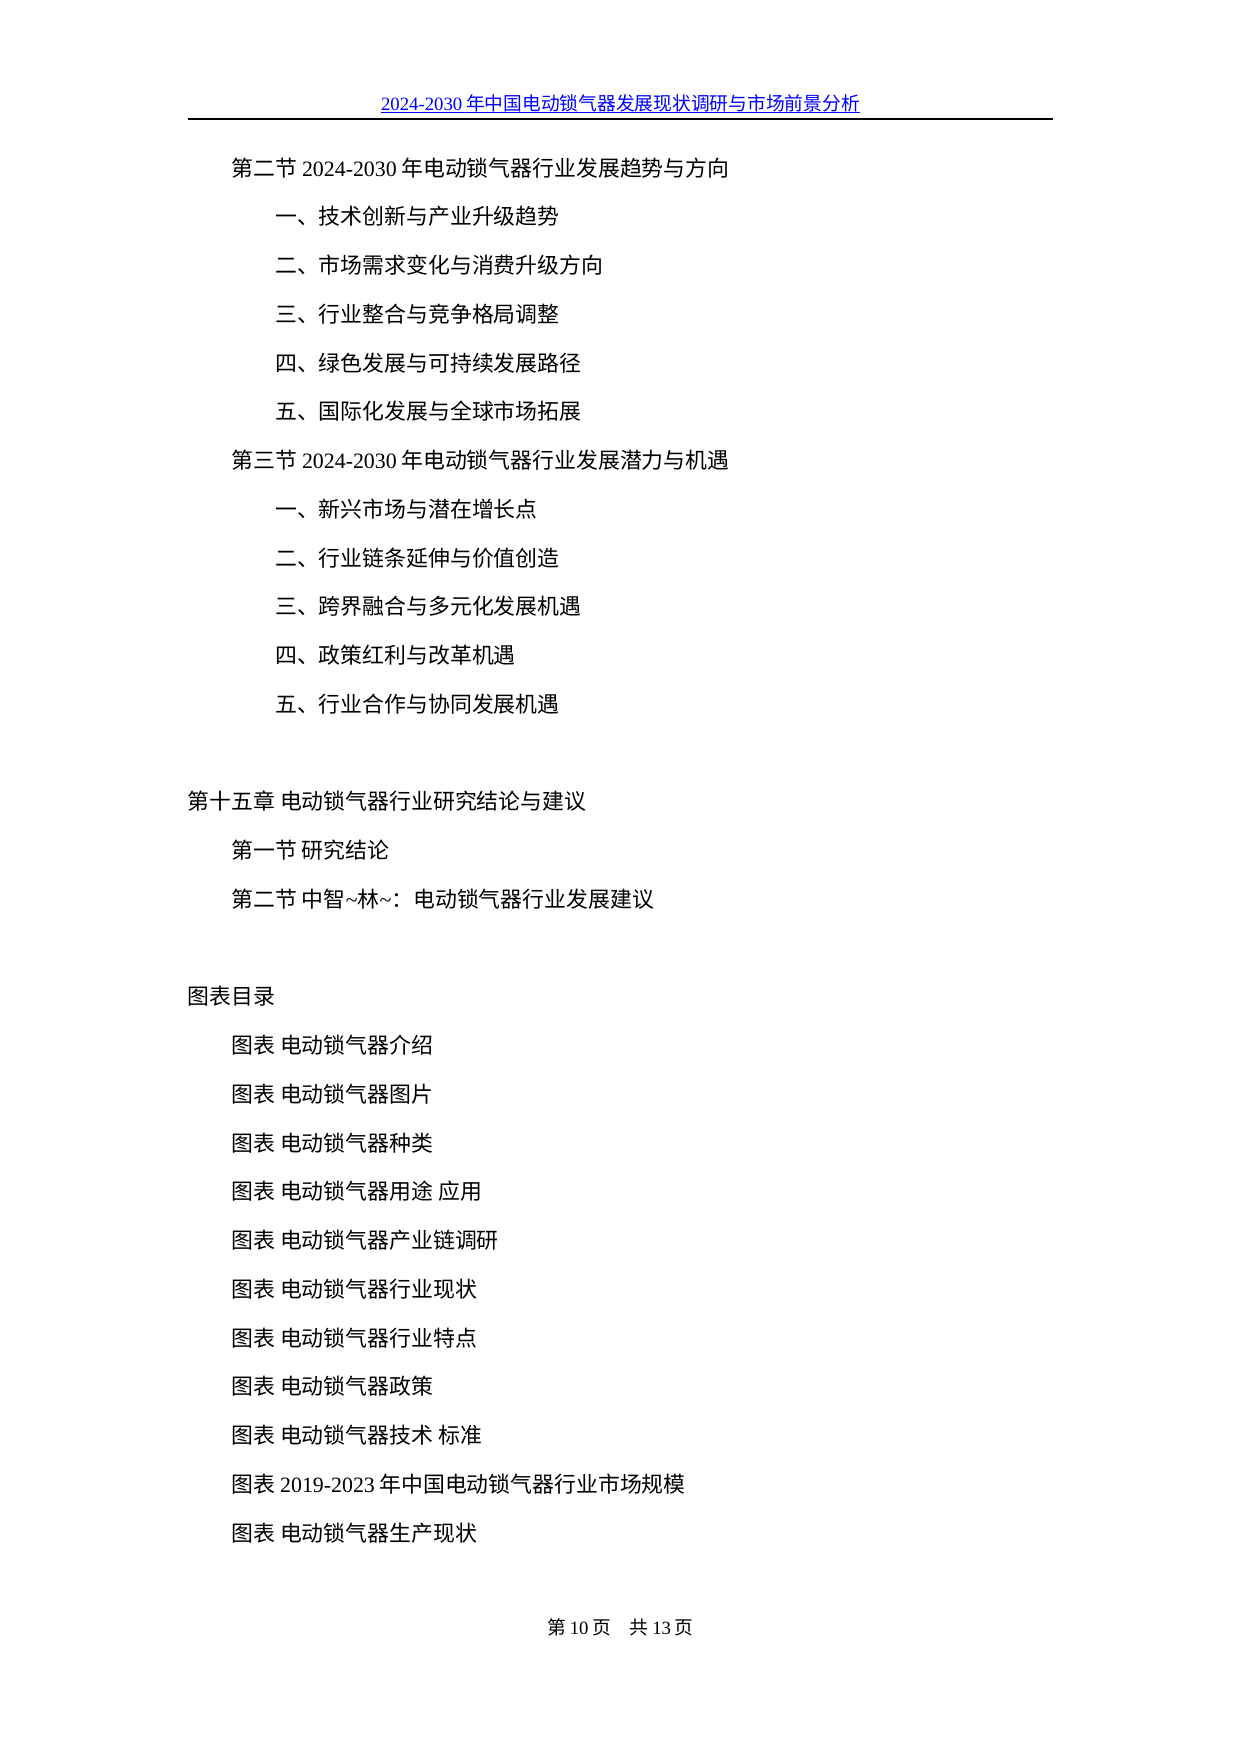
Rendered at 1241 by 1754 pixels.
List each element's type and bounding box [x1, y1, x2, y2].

text [187, 150, 1053, 1548]
